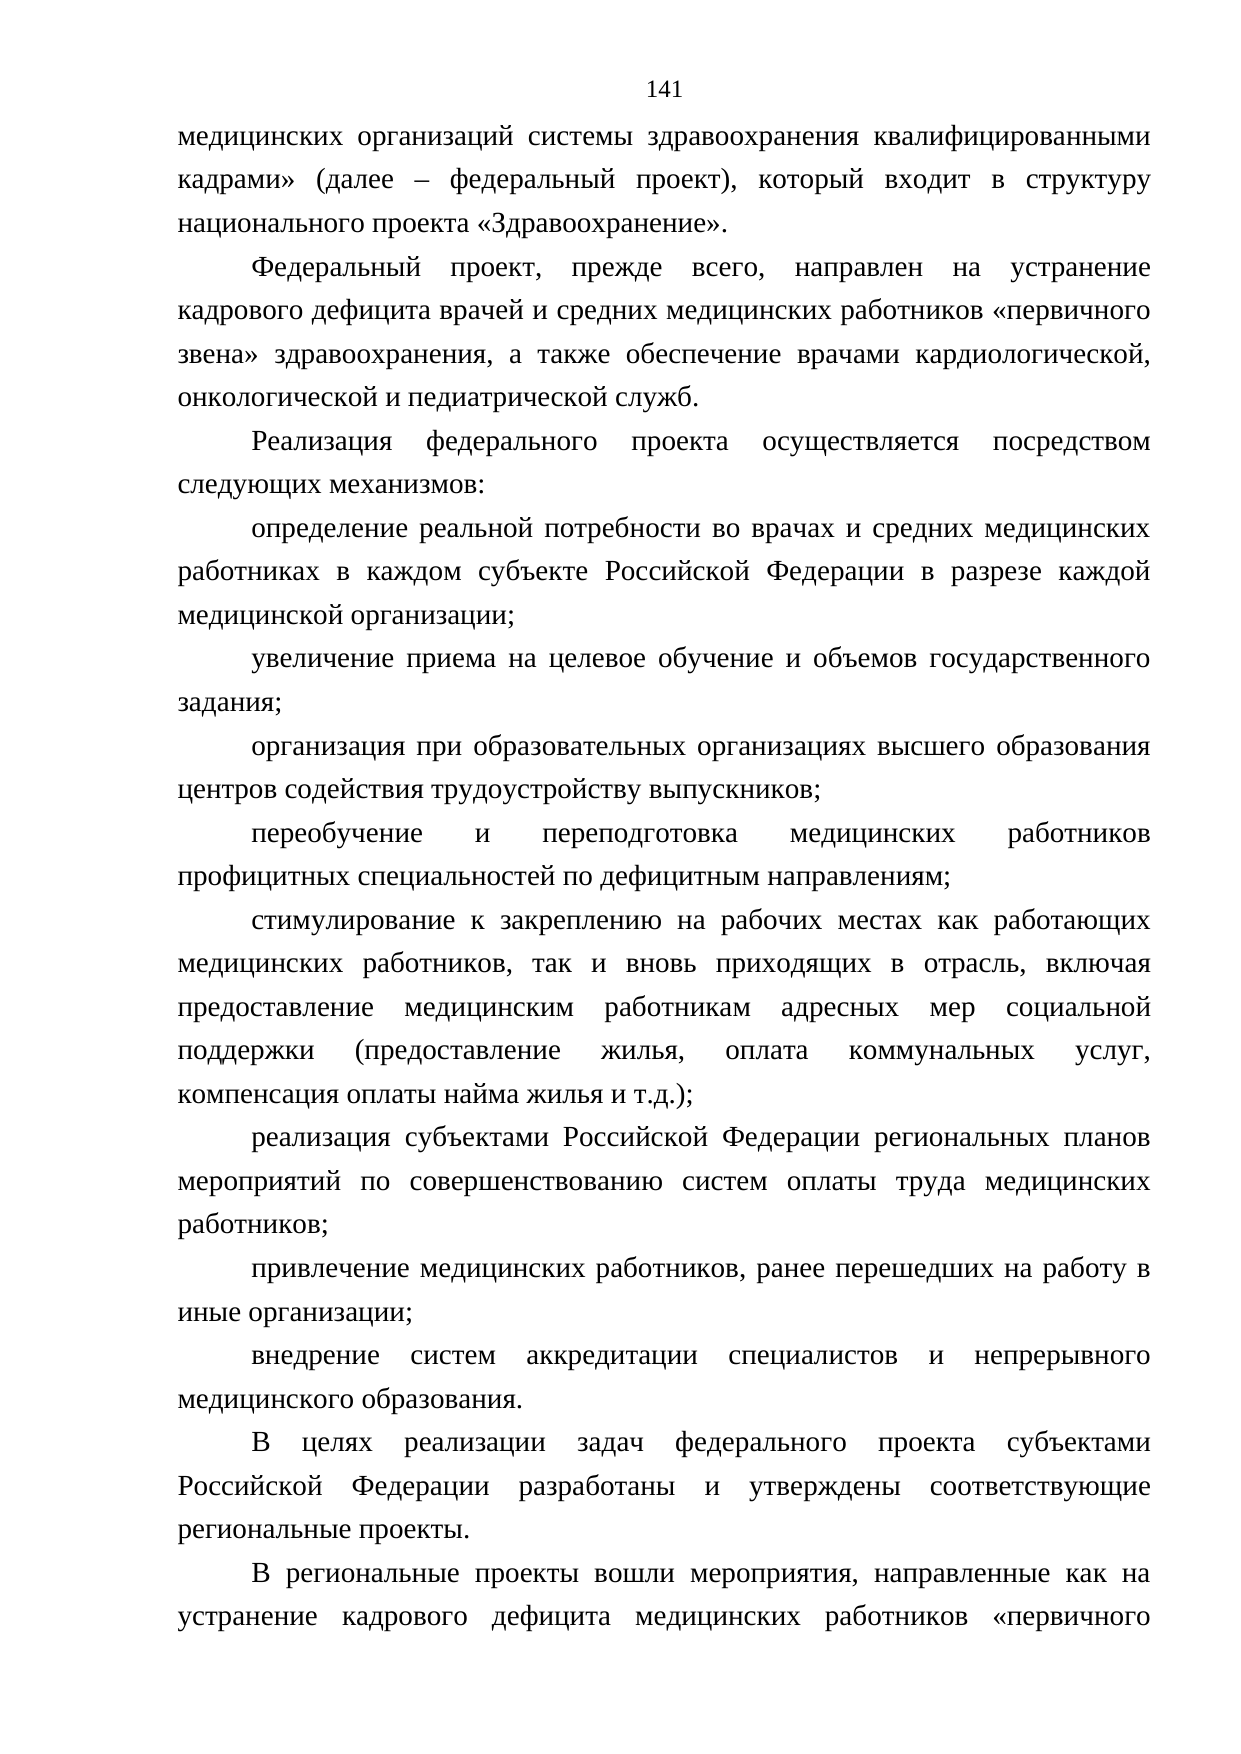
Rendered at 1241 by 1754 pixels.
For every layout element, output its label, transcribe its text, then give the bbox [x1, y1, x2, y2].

text привлечение медицинских работников, ранее перешедших на работу в иные организации; [177, 1250, 1152, 1327]
text В целях реализации задач федерального проекта субъектами Российской Федерации разработаны и утверждены соответствующие региональные проекты. [177, 1424, 1152, 1545]
text реализация субъектами Российской Федерации региональных планов мероприятий по совершенствованию систем оплаты труда медицинских работников; [177, 1119, 1152, 1240]
text переобучение и переподготовка медицинских работников профицитных специальностей по дефицитным направлениям; [177, 815, 1152, 892]
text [177, 1555, 1152, 1632]
text внедрение систем аккредитации специалистов и непрерывного медицинского образования. [177, 1337, 1152, 1414]
text Реализация федерального проекта осуществляется посредством следующих механизмов: [177, 423, 1152, 500]
text стимулирование к закреплению на рабочих местах как работающих медицинских работников, так и вновь приходящих в отрасль, включая предоставление медицинским работникам адресных мер социальной поддержки (предоставление жилья, оплата коммунальных услуг, компенсация оплаты найма жилья и т.д.); [177, 902, 1152, 1109]
text увеличение приема на целевое обучение и объемов государственного задания; [177, 641, 1152, 718]
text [177, 118, 1152, 239]
text организация при образовательных организациях высшего образования центров содействия трудоустройству выпускников; [177, 728, 1152, 805]
text Федеральный проект, прежде всего, направлен на устранение кадрового дефицита врачей и средних медицинских работников «первичного звена» здравоохранения, а также обеспечение врачами кардиологической, онкологической и педиатрической служб. [177, 249, 1152, 413]
text определение реальной потребности во врачах и средних медицинских работниках в каждом субъекте Российской Федерации в разрезе каждой медицинской организации; [177, 510, 1152, 631]
